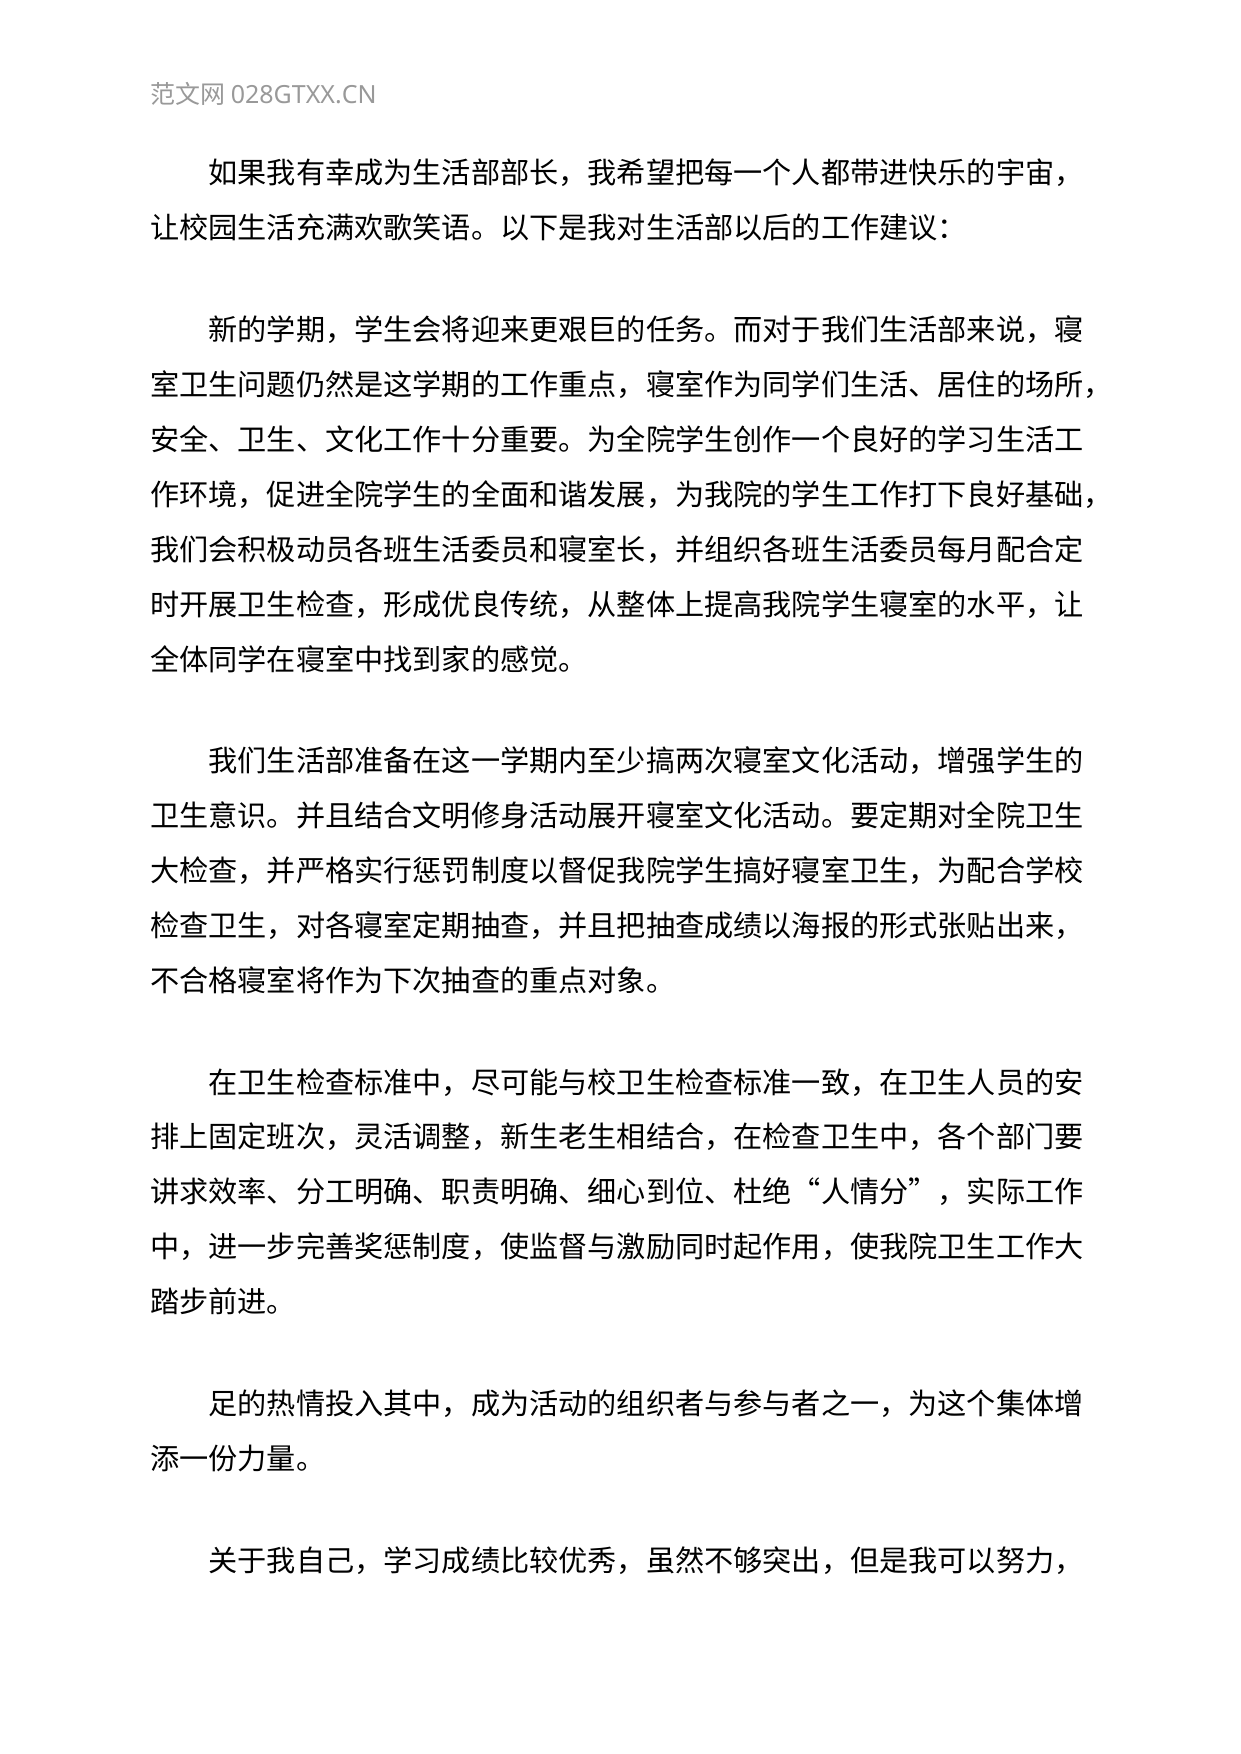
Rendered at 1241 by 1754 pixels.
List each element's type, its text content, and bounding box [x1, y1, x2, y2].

text 我们生活部准备在这一学期内至少搞两次寝室文化活动，增强学生的卫生意识。并且结合文明修身活动展开寝室文化活动。要定期对全院卫生大检查，并严格实行惩罚制度以督促我院学生搞好寝室卫生，为配合学校检查卫生，对各寝室定期抽查，并且把抽查成绩以海报的形式张贴出来，不合格寝室将作为下次抽查的重点对象。 [150, 738, 1090, 1000]
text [150, 1537, 1090, 1579]
text 如果我有幸成为生活部部长，我希望把每一个人都带进快乐的宇宙，让校园生活充满欢歌笑语。以下是我对生活部以后的工作建议： [150, 150, 1090, 247]
text 足的热情投入其中，成为活动的组织者与参与者之一，为这个集体增添一份力量。 [150, 1381, 1090, 1478]
text 新的学期，学生会将迎来更艰巨的任务。而对于我们生活部来说，寝室卫生问题仍然是这学期的工作重点，寝室作为同学们生活、居住的场所，安全、卫生、文化工作十分重要。为全院学生创作一个良好的学习生活工作环境，促进全院学生的全面和谐发展，为我院的学生工作打下良好基础，我们会积极动员各班生活委员和寝室长，并组织各班生活委员每月配合定时开展卫生检查，形成优良传统，从整体上提高我院学生寝室的水平，让全体同学在寝室中找到家的感觉。 [150, 307, 1090, 678]
text 在卫生检查标准中，尽可能与校卫生检查标准一致，在卫生人员的安排上固定班次，灵活调整，新生老生相结合，在检查卫生中，各个部门要讲求效率、分工明确、职责明确、细心到位、杜绝“人情分”，实际工作中，进一步完善奖惩制度，使监督与激励同时起作用，使我院卫生工作大踏步前进。 [150, 1059, 1090, 1321]
